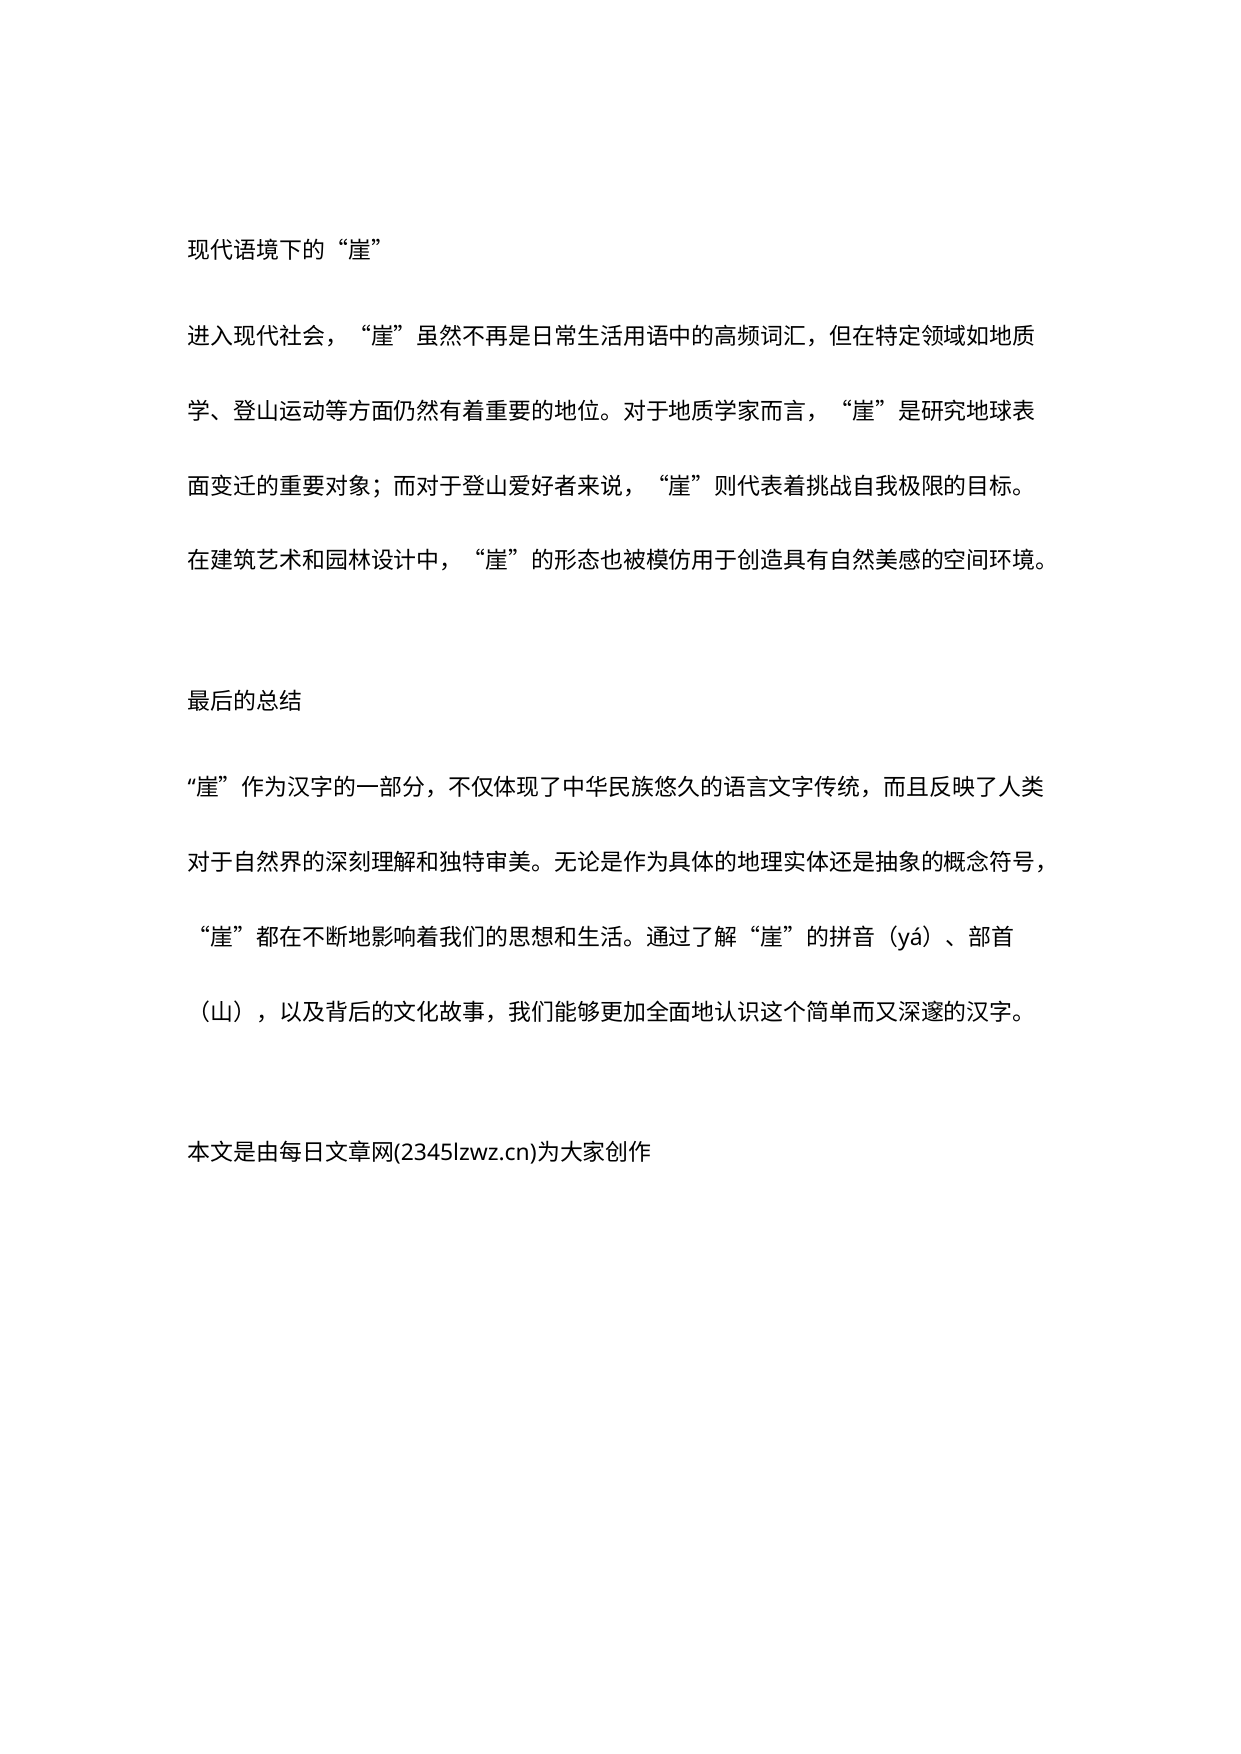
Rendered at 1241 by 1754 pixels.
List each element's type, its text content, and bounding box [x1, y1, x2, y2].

text 进入现代社会，“崖”虽然不再是日常生活用语中的高频词汇，但在特定领域如地质学、登山运动等方面仍然有着重要的地位。对于地质学家而言，“崖”是研究地球表面变迁的重要对象；而对于登山爱好者来说，“崖”则代表着挑战自我极限的目标。在建筑艺术和园林设计中，“崖”的形态也被模仿用于创造具有自然美感的空间环境。 [187, 302, 1053, 591]
text “崖”作为汉字的一部分，不仅体现了中华民族悠久的语言文字传统，而且反映了人类对于自然界的深刻理解和独特审美。无论是作为具体的地理实体还是抽象的概念符号，“崖”都在不断地影响着我们的思想和生活。通过了解“崖”的拼音（yá）、部首（山），以及背后的文化故事，我们能够更加全面地认识这个简单而又深邃的汉字。 [187, 753, 1053, 1042]
text 现代语境下的“崖” [187, 216, 1053, 281]
text 本文是由每日文章网(2345lzwz.cn)为大家创作 [187, 1118, 1053, 1183]
text 最后的总结 [187, 667, 1053, 732]
